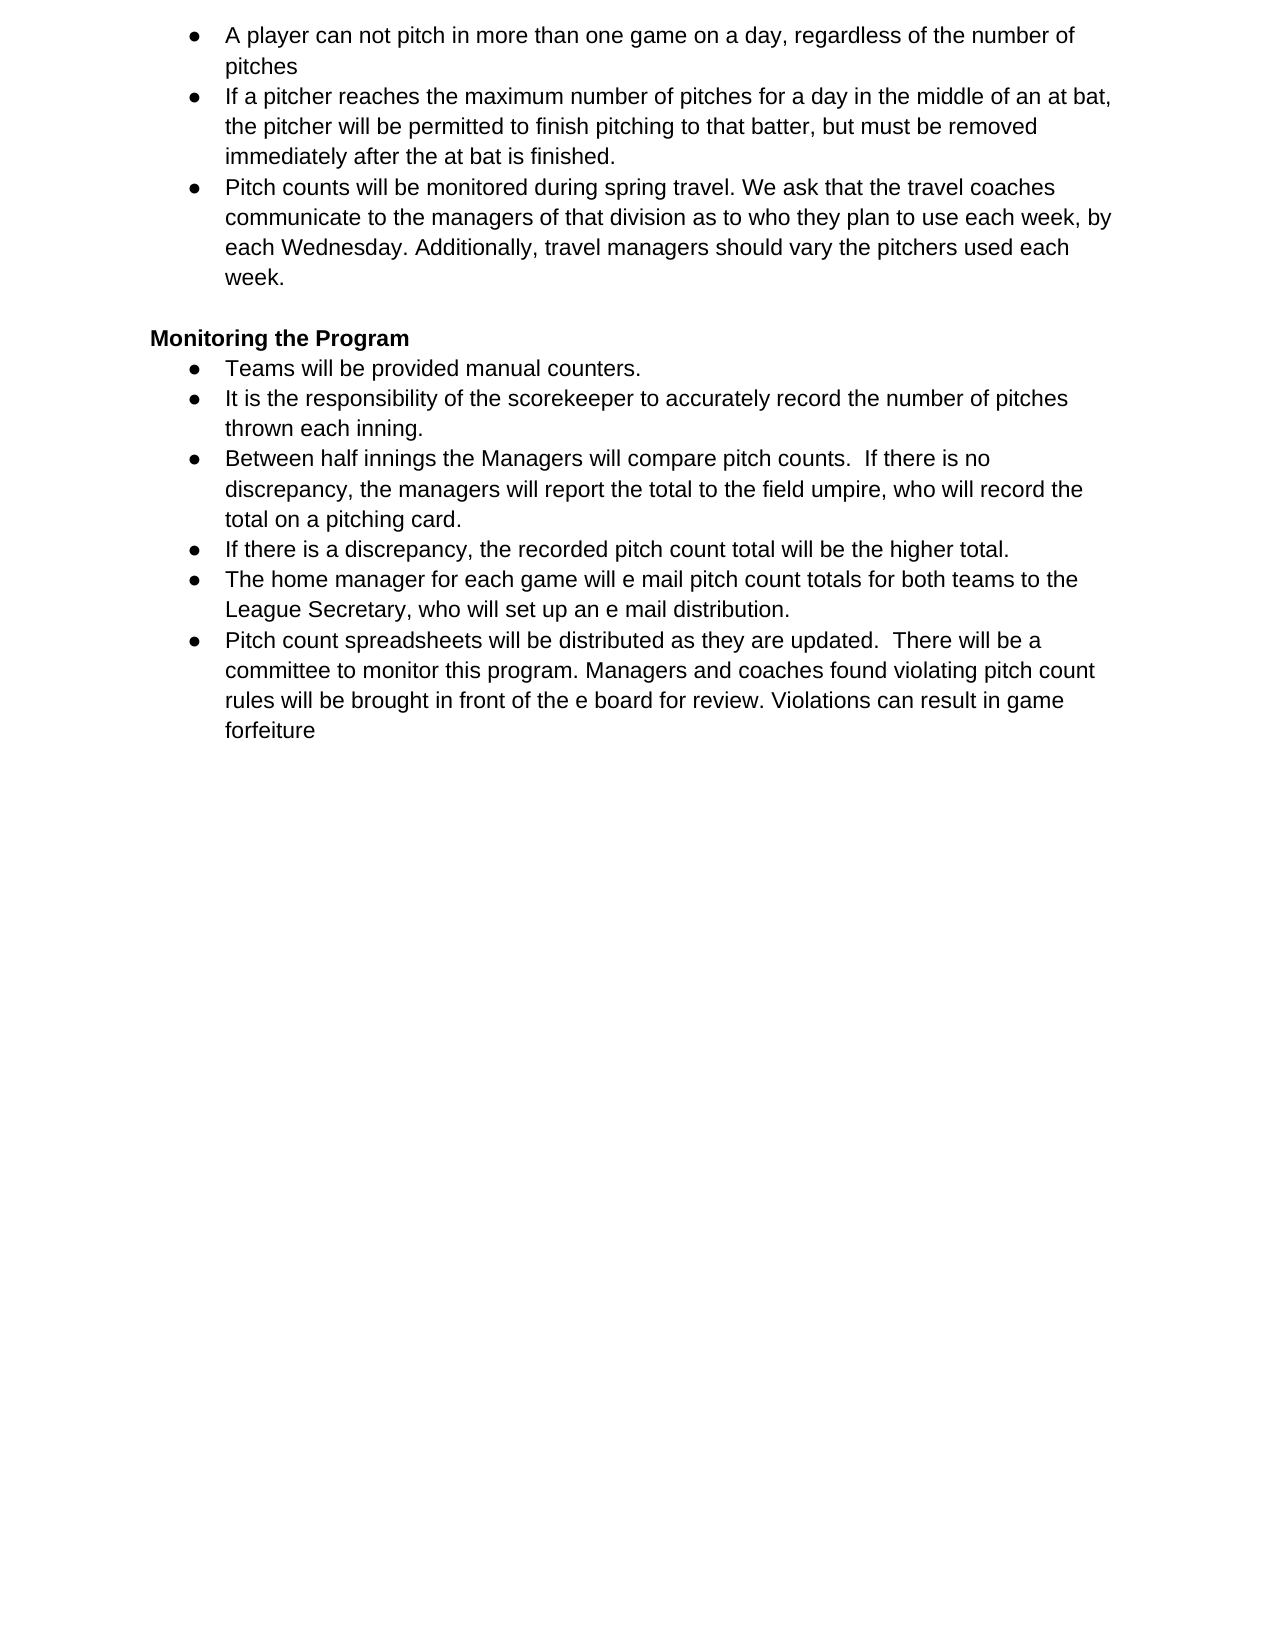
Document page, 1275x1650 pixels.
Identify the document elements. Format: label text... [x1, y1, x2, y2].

list A player can not pitch in more than one game on a day, regardless of the number of pitches [187, 22, 1125, 79]
list Teams will be provided manual counters. [187, 355, 1125, 381]
list If there is a discrepancy, the recorded pitch count total will be the higher total. [187, 536, 1125, 562]
list Pitch counts will be monitored during spring travel. We ask that the travel coaches communicate to the managers of that division as to who they plan to use each week, by each Wednesday. Additionally, travel managers should vary the pitchers used each week. [187, 173, 1125, 290]
list Pitch count spreadsheets will be distributed as they are updated. There will be a committee to monitor this program. Managers and coaches found violating pitch count rules will be brought in front of the e board for review. Violations can result in game forfeiture [187, 627, 1125, 743]
text Monitoring the Program [150, 324, 1125, 351]
list Between half innings the Managers will compare pitch counts. If there is no discrepancy, the managers will report the total to the field umpire, who will record the total on a pitching card. [187, 445, 1125, 532]
list The home manager for each game will e mail pitch count totals for both teams to the League Secretary, who will set up an e mail distribution. [187, 566, 1125, 623]
list It is the responsibility of the scorekeeper to accurately record the number of pitches thrown each inning. [187, 385, 1125, 441]
list If a pitcher reaches the maximum number of pitches for a day in the middle of an at bat, the pitcher will be permitted to finish pitching to that batter, but must be removed immediately after the at bat is finished. [187, 83, 1125, 169]
